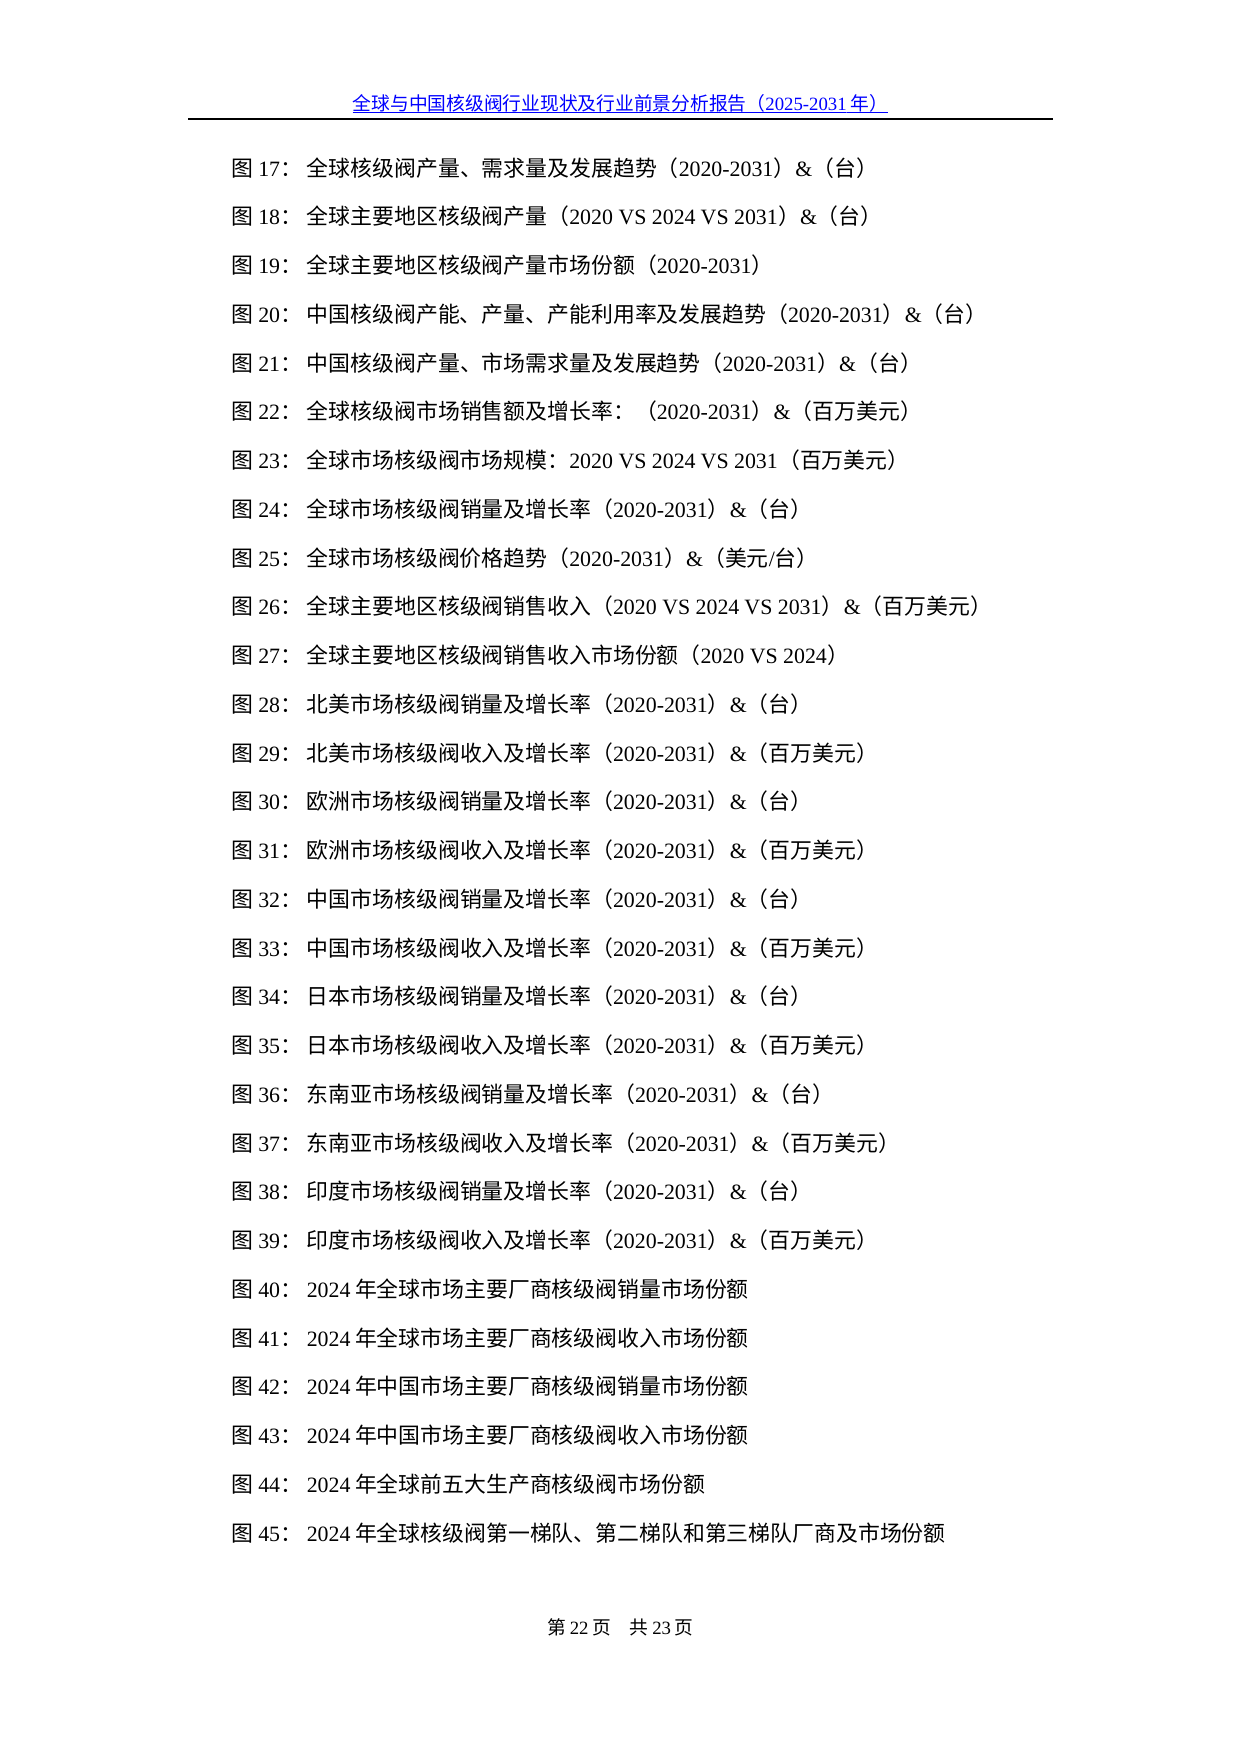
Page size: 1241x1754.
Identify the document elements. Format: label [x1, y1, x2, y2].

text [187, 150, 1053, 1548]
